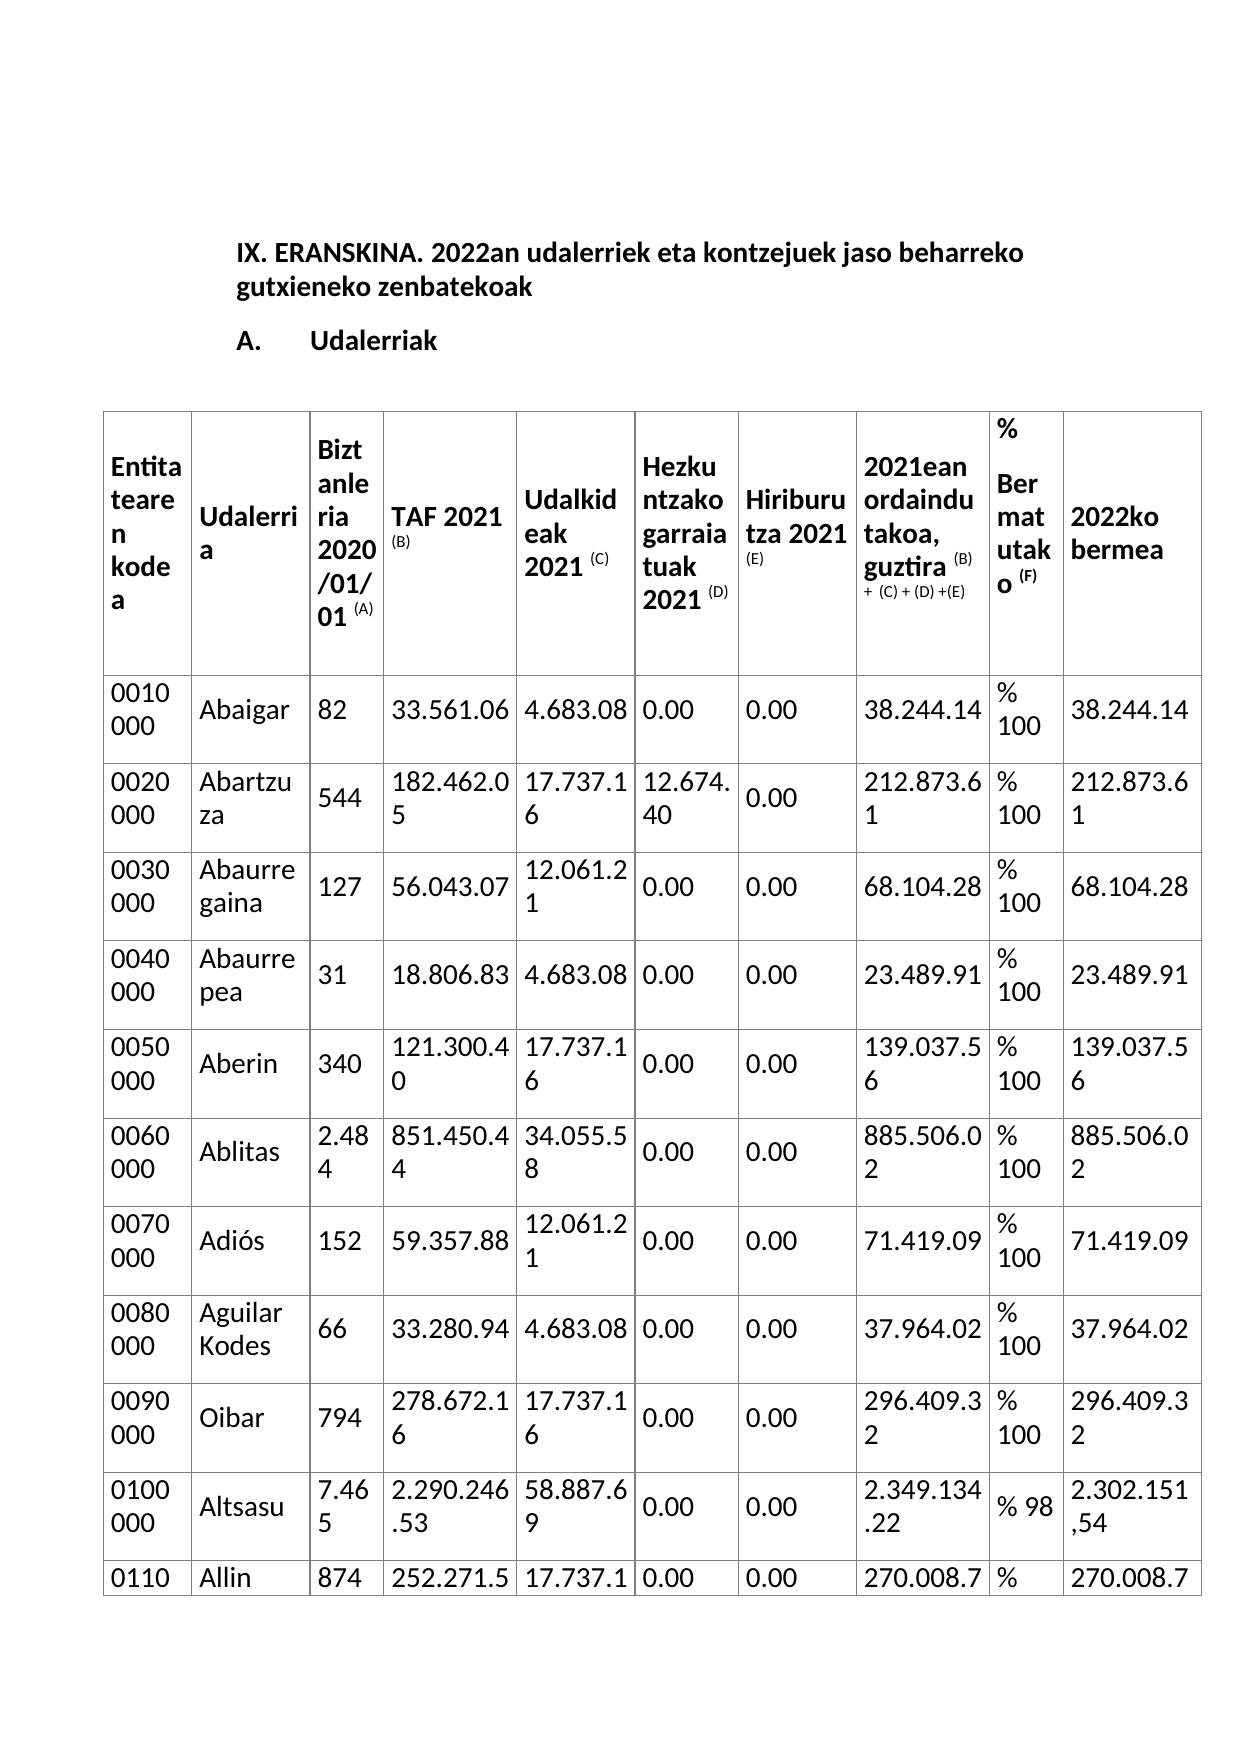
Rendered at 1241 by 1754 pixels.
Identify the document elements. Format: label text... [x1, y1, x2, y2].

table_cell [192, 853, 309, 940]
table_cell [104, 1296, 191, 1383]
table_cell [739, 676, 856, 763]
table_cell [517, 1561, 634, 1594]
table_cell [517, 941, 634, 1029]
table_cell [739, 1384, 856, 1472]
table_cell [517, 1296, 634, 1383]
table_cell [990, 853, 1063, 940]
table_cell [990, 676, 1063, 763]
list Udalerriak [236, 324, 1092, 357]
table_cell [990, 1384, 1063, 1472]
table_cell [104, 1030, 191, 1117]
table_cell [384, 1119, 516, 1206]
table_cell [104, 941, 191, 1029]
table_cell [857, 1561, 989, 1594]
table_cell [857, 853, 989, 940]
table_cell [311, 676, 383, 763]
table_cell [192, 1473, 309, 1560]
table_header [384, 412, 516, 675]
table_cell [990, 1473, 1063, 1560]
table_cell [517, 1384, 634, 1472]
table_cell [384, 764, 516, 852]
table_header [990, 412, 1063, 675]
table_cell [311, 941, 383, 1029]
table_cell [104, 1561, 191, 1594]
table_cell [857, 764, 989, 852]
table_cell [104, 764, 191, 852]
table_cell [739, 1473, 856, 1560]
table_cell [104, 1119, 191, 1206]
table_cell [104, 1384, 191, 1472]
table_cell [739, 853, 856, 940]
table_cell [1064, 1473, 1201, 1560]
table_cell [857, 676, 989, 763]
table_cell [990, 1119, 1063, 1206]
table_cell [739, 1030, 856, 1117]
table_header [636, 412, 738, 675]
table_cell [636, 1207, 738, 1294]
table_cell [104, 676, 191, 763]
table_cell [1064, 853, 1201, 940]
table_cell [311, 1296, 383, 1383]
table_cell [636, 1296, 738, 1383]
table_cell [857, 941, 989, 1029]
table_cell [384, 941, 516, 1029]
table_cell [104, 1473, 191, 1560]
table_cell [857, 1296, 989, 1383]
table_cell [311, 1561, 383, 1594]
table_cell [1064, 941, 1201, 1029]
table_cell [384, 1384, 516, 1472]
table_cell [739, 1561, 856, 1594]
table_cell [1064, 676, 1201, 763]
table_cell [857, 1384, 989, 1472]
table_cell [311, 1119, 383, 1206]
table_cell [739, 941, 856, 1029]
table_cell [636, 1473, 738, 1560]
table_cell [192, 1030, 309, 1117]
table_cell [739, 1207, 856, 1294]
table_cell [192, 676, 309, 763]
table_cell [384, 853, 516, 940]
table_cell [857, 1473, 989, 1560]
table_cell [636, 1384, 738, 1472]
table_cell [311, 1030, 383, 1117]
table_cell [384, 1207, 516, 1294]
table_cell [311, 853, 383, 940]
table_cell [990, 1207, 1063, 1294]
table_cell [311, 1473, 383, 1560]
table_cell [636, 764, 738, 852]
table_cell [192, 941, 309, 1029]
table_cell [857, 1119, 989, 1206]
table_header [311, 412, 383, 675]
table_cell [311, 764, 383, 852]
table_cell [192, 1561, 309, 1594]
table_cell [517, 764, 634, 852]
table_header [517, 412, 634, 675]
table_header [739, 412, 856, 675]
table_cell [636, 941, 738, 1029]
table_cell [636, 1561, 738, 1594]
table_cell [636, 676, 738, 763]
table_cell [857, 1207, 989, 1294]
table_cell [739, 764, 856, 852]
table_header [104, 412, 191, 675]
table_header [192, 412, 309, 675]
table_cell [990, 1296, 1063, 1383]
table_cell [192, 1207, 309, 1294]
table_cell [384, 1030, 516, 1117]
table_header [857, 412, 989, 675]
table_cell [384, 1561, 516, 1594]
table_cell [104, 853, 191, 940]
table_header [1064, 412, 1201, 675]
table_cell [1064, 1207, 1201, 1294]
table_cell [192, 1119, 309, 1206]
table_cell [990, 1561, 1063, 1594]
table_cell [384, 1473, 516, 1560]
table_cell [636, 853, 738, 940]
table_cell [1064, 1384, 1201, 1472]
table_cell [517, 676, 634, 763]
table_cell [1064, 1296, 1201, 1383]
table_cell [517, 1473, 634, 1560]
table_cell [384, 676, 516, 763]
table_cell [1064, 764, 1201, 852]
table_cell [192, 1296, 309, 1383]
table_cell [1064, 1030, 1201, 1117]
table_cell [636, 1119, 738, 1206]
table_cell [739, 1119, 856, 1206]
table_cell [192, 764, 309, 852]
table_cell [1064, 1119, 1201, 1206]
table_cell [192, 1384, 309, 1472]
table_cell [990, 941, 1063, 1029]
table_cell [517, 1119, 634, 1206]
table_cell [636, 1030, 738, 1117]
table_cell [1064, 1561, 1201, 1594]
text IX. ERANSKINA. 2022an udalerriek eta kontzejuek jaso beharreko gutxieneko zenbatekoak [236, 236, 1092, 303]
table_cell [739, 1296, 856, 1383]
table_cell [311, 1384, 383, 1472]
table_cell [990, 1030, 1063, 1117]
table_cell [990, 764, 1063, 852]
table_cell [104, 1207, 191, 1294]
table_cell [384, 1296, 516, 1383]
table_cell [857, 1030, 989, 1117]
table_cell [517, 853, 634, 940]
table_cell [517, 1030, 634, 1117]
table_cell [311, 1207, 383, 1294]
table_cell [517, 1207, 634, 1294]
